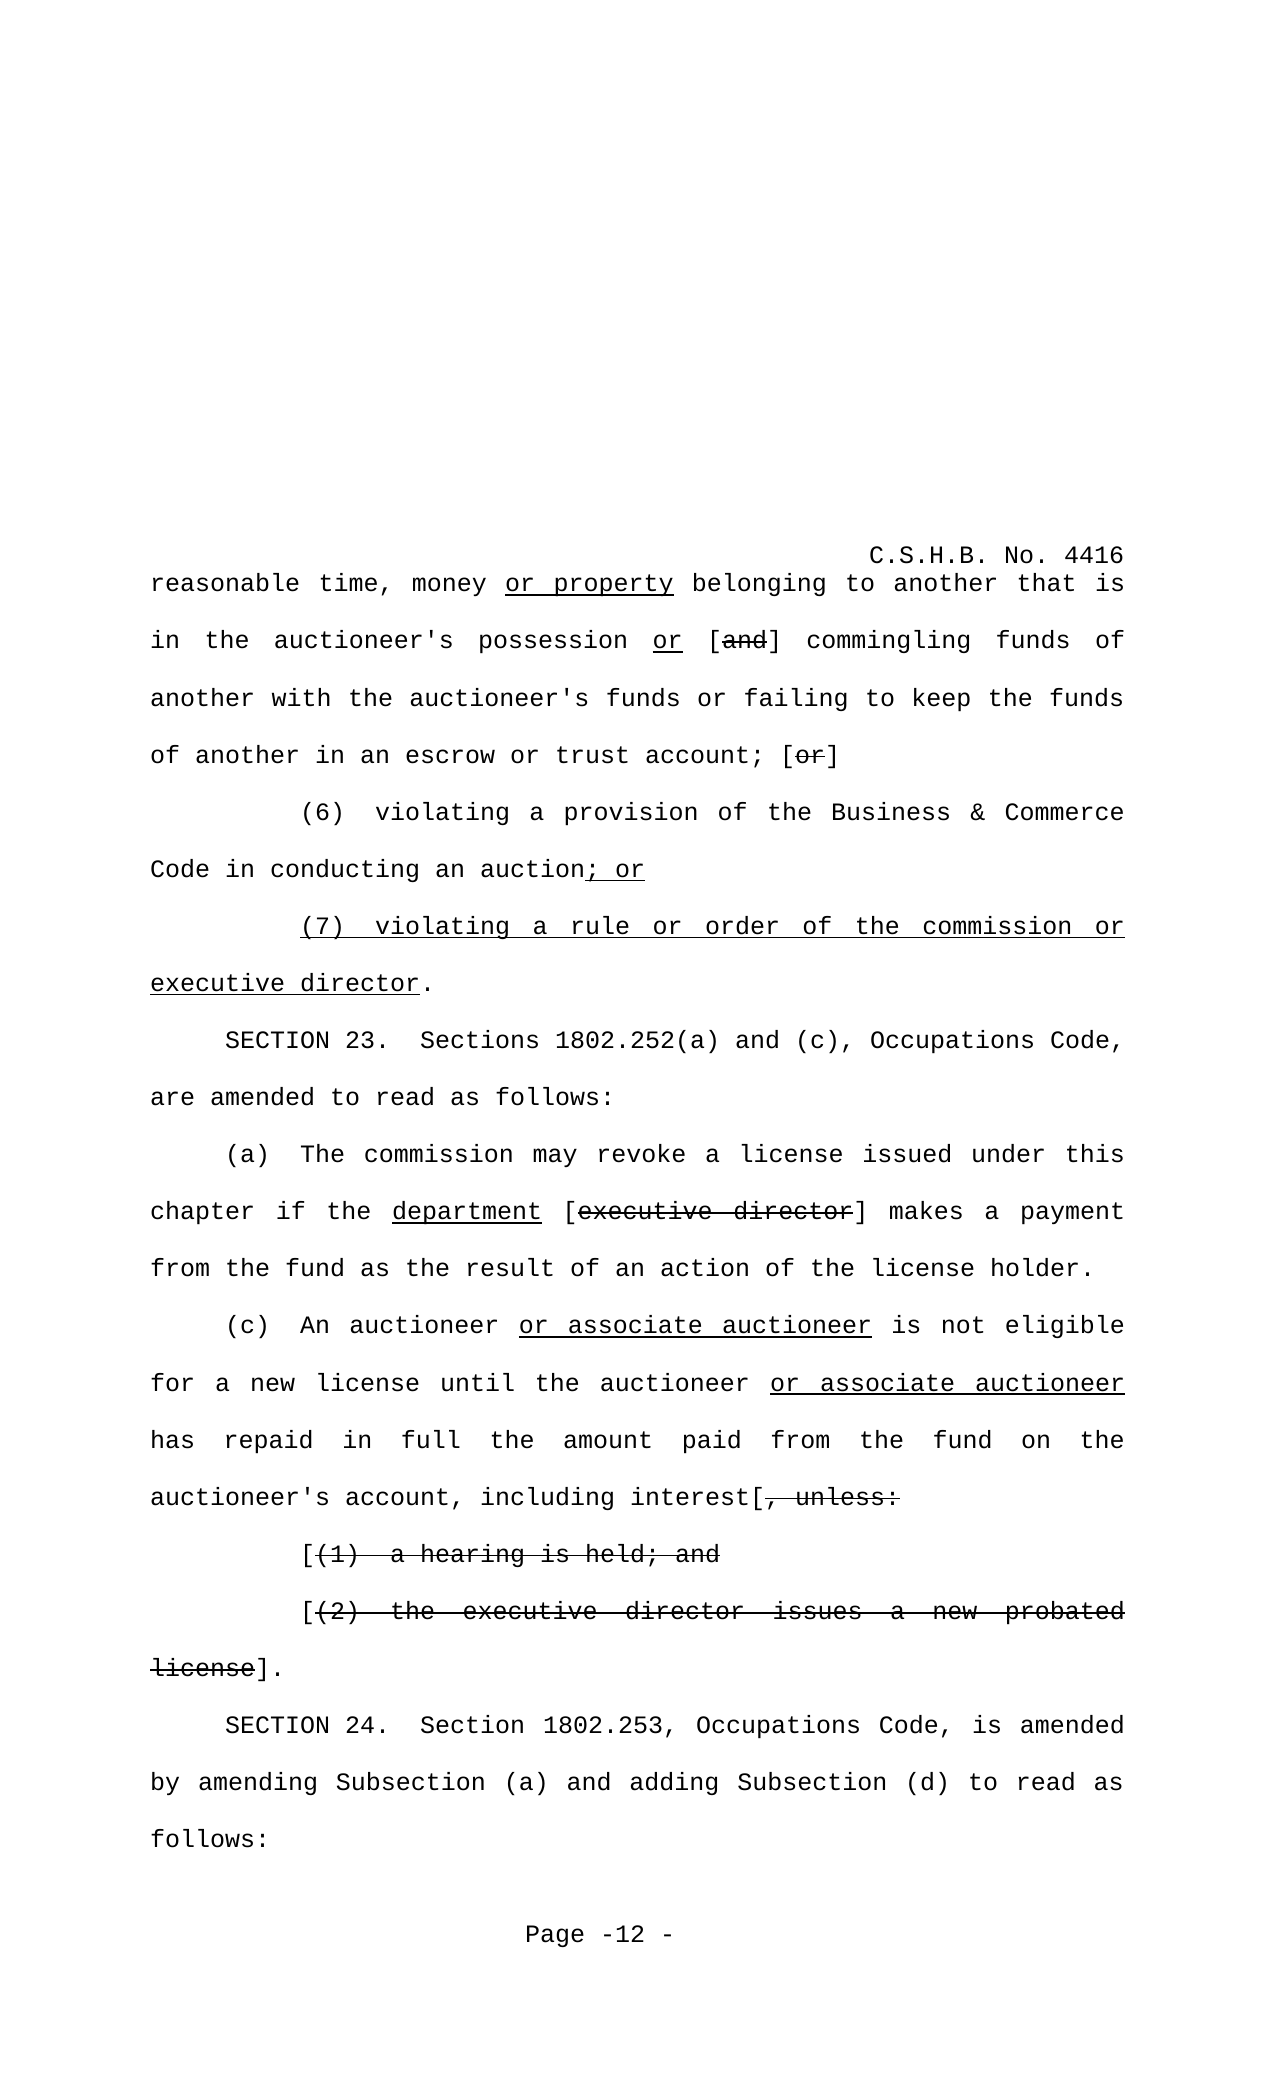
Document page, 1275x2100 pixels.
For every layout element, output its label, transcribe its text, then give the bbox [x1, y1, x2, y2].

text (c) An auctioneer or associate auctioneer is not eligible for a new license until the auctioneer or associate auctioneer has repaid in full the amount paid from the fund on the auctioneer's account, including interest[, unless: [150, 1313, 1125, 1513]
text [150, 571, 1125, 771]
text SECTION 23. Sections 1802.252(a) and (c), Occupations Code, are amended to read as follows: [150, 1027, 1125, 1113]
text (6) violating a provision of the Business & Commerce Code in conducting an auction; or [150, 799, 1125, 885]
text (a) The commission may revoke a license issued under this chapter if the department [executive director] makes a payment from the fund as the result of an action of the license holder. [150, 1142, 1125, 1284]
text [(1) a hearing is held; and [150, 1541, 1125, 1570]
text (7) violating a rule or order of the commission or executive director. [150, 913, 1125, 999]
text [(2) the executive director issues a new probated license]. [150, 1598, 1125, 1684]
text SECTION 24. Section 1802.253, Occupations Code, is amended by amending Subsection (a) and adding Subsection (d) to read as follows: [150, 1712, 1125, 1855]
